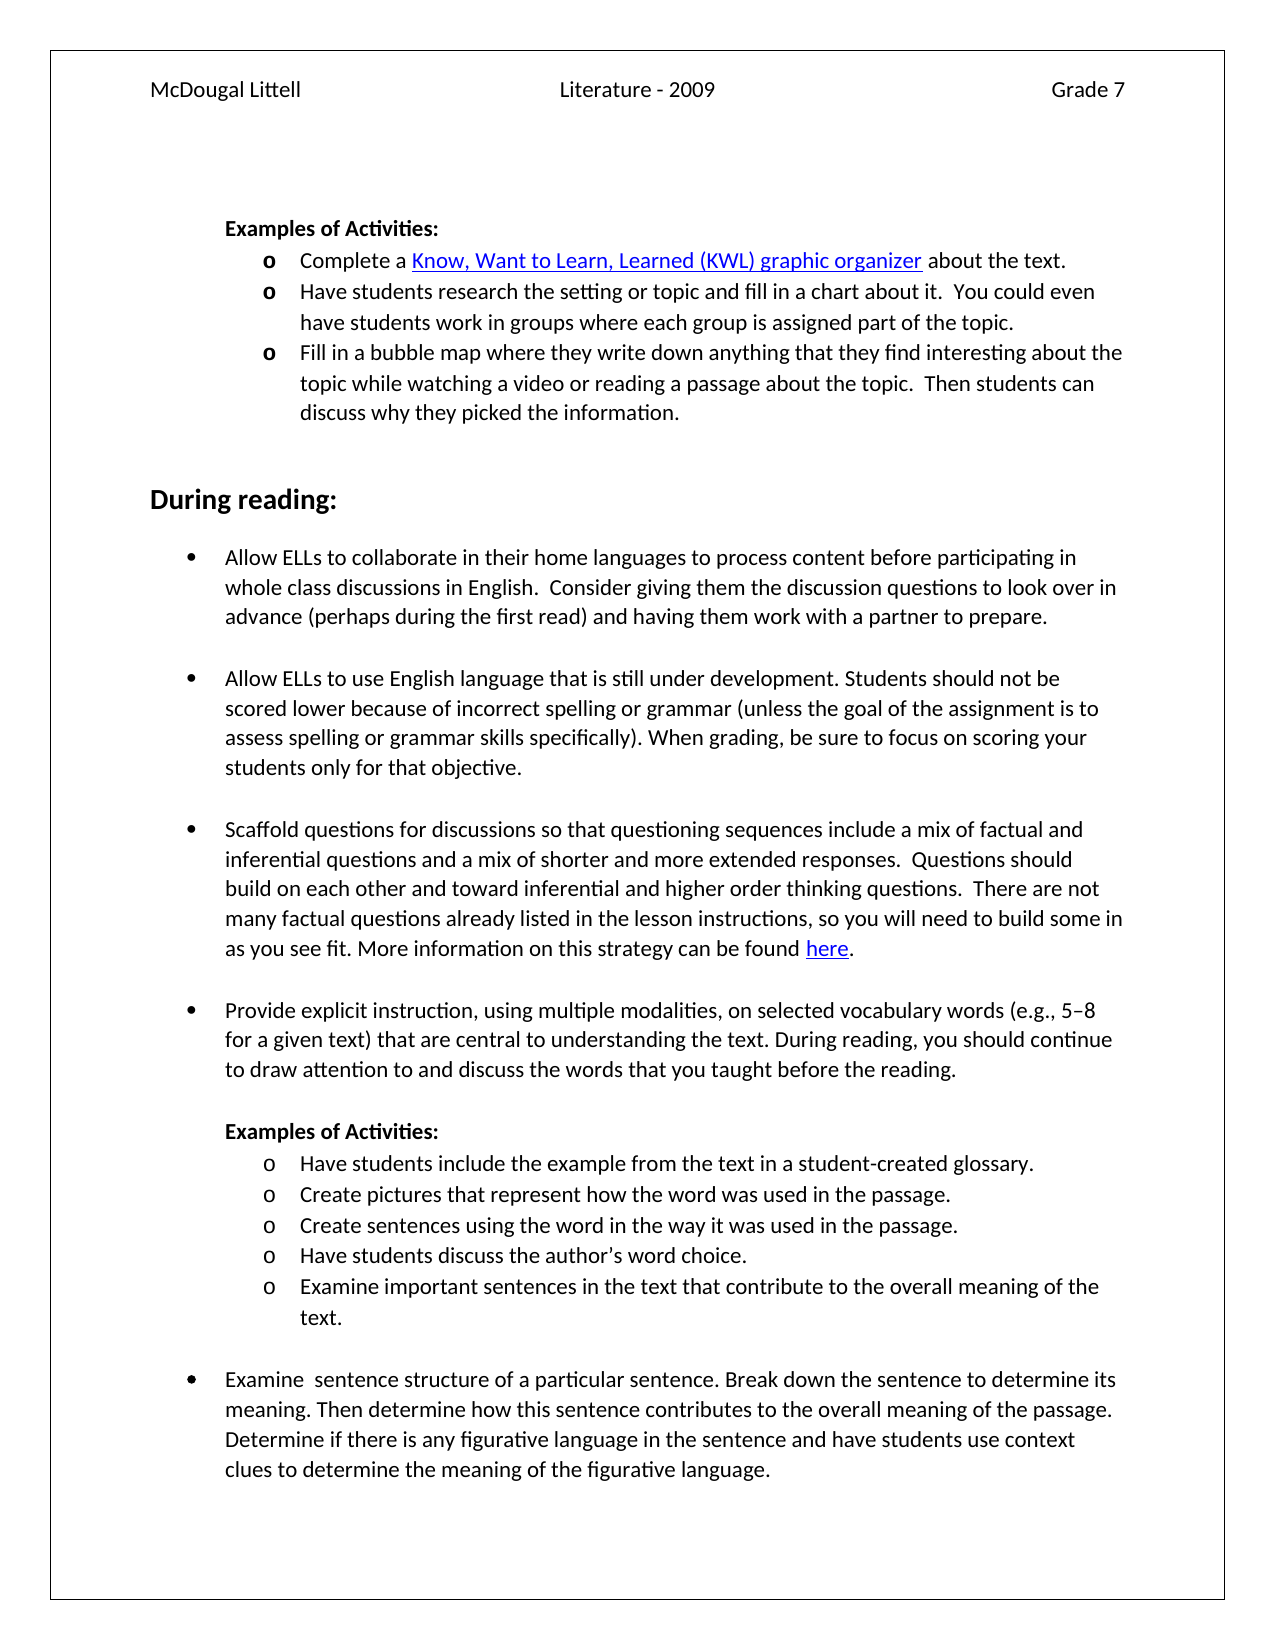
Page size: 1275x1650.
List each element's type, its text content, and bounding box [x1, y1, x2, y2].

list Provide explicit instruction, using multiple modalities, on selected vocabulary words (e.g., 5–8 for a given text) that are central to understanding the text. During reading, you should continue to draw attention to and discuss the words that you taught before the reading. [187, 996, 1125, 1083]
list Examine important sentences in the text that contribute to the overall meaning of the text. [262, 1272, 1125, 1331]
list Examples of Activities: [225, 214, 1125, 242]
list Create pictures that represent how the word was used in the passage. [262, 1180, 1125, 1209]
text During reading: [150, 481, 1125, 517]
list Examine sentence structure of a particular sentence. Break down the sentence to determine its meaning. Then determine how this sentence contributes to the overall meaning of the passage. Determine if there is any figurative language in the sentence and have students use context clues to determine the meaning of the figurative language. [187, 1365, 1125, 1483]
list Allow ELLs to use English language that is still under development. Students should not be scored lower because of incorrect spelling or grammar (unless the goal of the assignment is to assess spelling or grammar skills specifically). When grading, be sure to focus on scoring your students only for that objective. [187, 664, 1125, 781]
list Have students include the example from the text in a student-created glossary. [262, 1149, 1125, 1178]
list Have students discuss the author’s word choice. [262, 1242, 1125, 1271]
list Complete a Know, Want to Learn, Learned (KWL) graphic organizer about the text. [262, 247, 1125, 276]
list Examples of Activities: [225, 1117, 1125, 1145]
list Allow ELLs to collaborate in their home languages to process content before participating in whole class discussions in English. Consider giving them the discussion questions to look over in advance (perhaps during the first read) and having them work with a partner to prepare. [187, 543, 1125, 630]
list Have students research the setting or topic and fill in a chart about it. You could even have students work in groups where each group is assigned part of the topic. [262, 277, 1125, 336]
list Scaffold questions for discussions so that questioning sequences include a mix of factual and inferential questions and a mix of shorter and more extended responses. Questions should build on each other and toward inferential and higher order thinking questions. There are not many factual questions already listed in the lesson instructions, so you will need to build some in as you see fit. More information on this strategy can be found here. [187, 815, 1125, 962]
list Create sentences using the word in the way it was used in the passage. [262, 1211, 1125, 1240]
list Fill in a bubble map where they write down anything that they find interesting about the topic while watching a video or reading a passage about the topic. Then students can discuss why they picked the information. [262, 338, 1125, 426]
